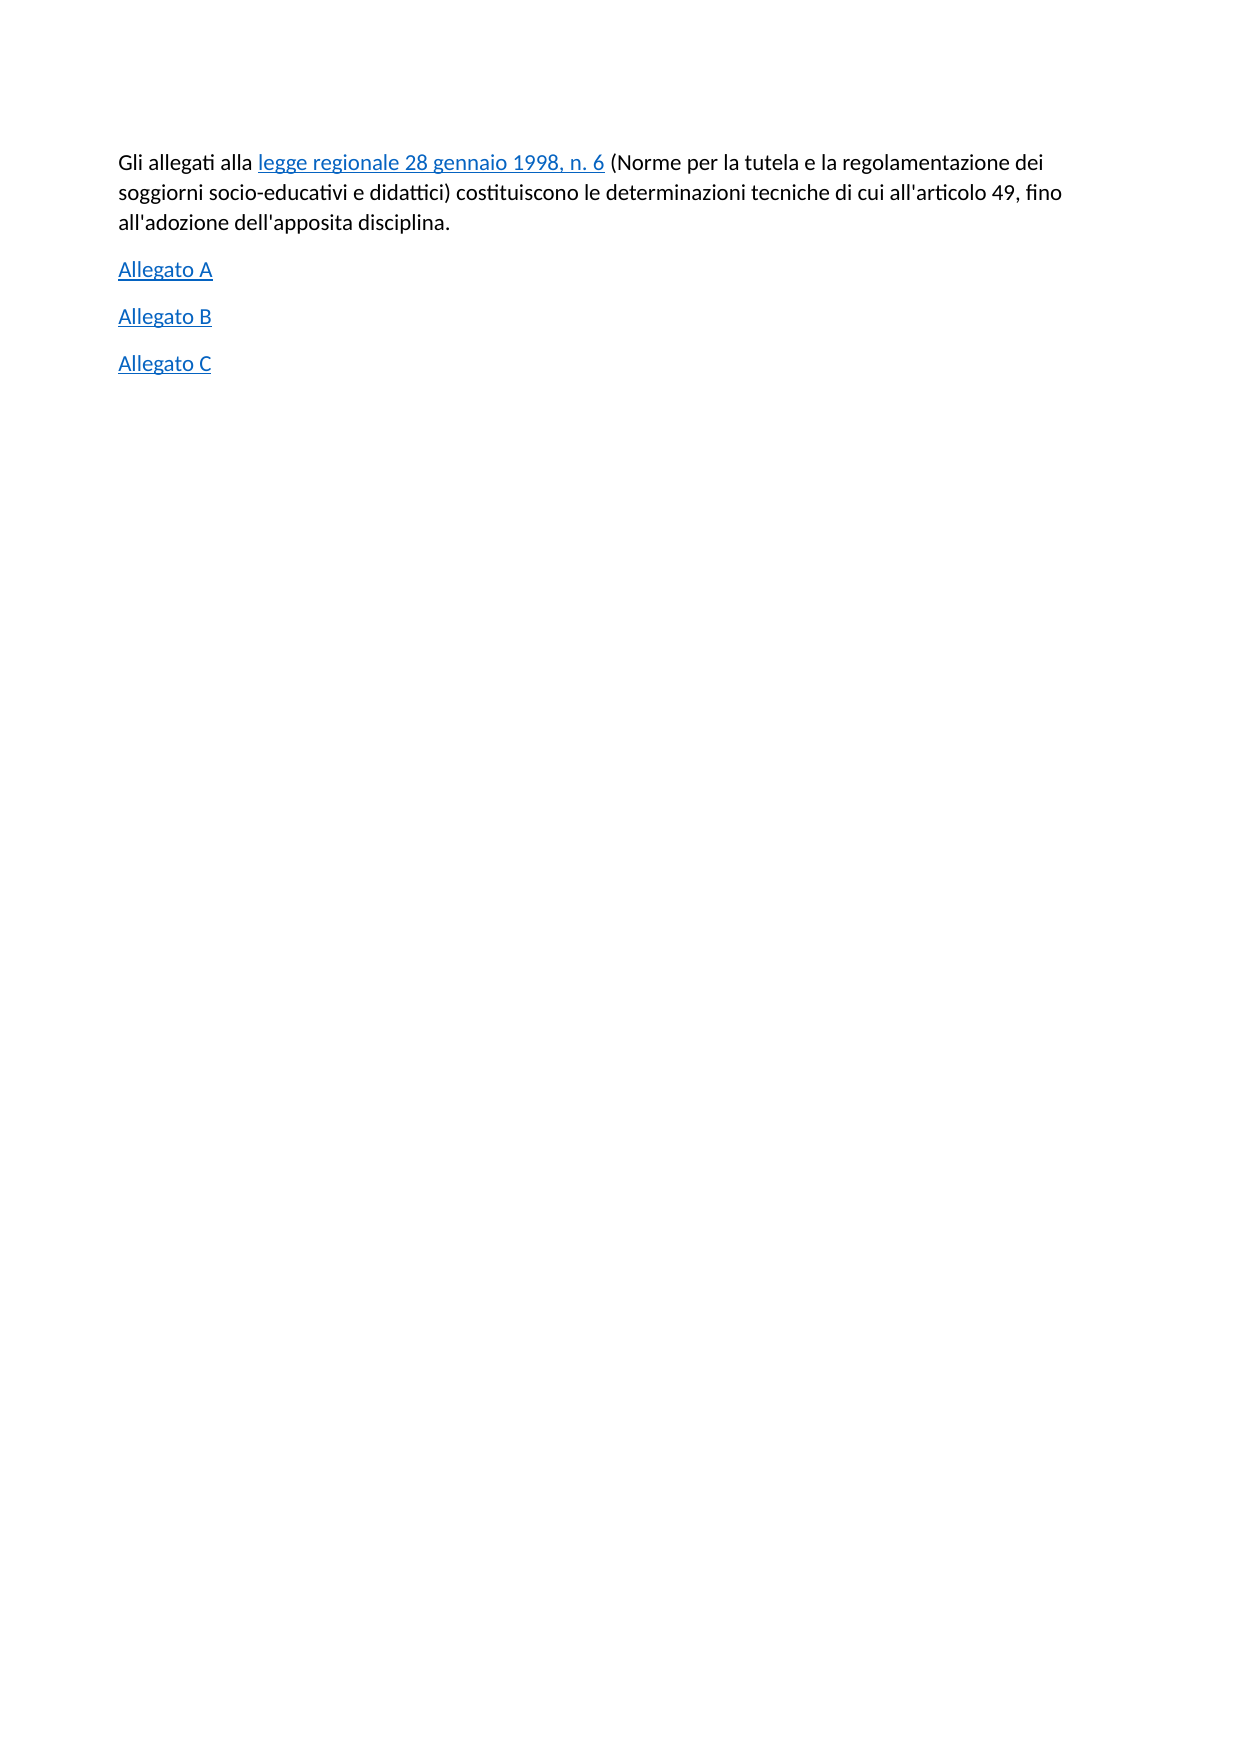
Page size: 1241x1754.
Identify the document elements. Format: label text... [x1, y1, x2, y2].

text Allegato B [118, 302, 1122, 330]
text Gli allegati alla legge regionale 28 gennaio 1998, n. 6 (Norme per la tutela e la regolamentazione dei soggiorni socio-educativi e didattici) costituiscono le determinazioni tecniche di cui all'articolo 49, fino all'adozione dell'apposita disciplina. [118, 148, 1122, 236]
text Allegato A [118, 255, 1122, 283]
text Allegato C [118, 349, 1122, 377]
